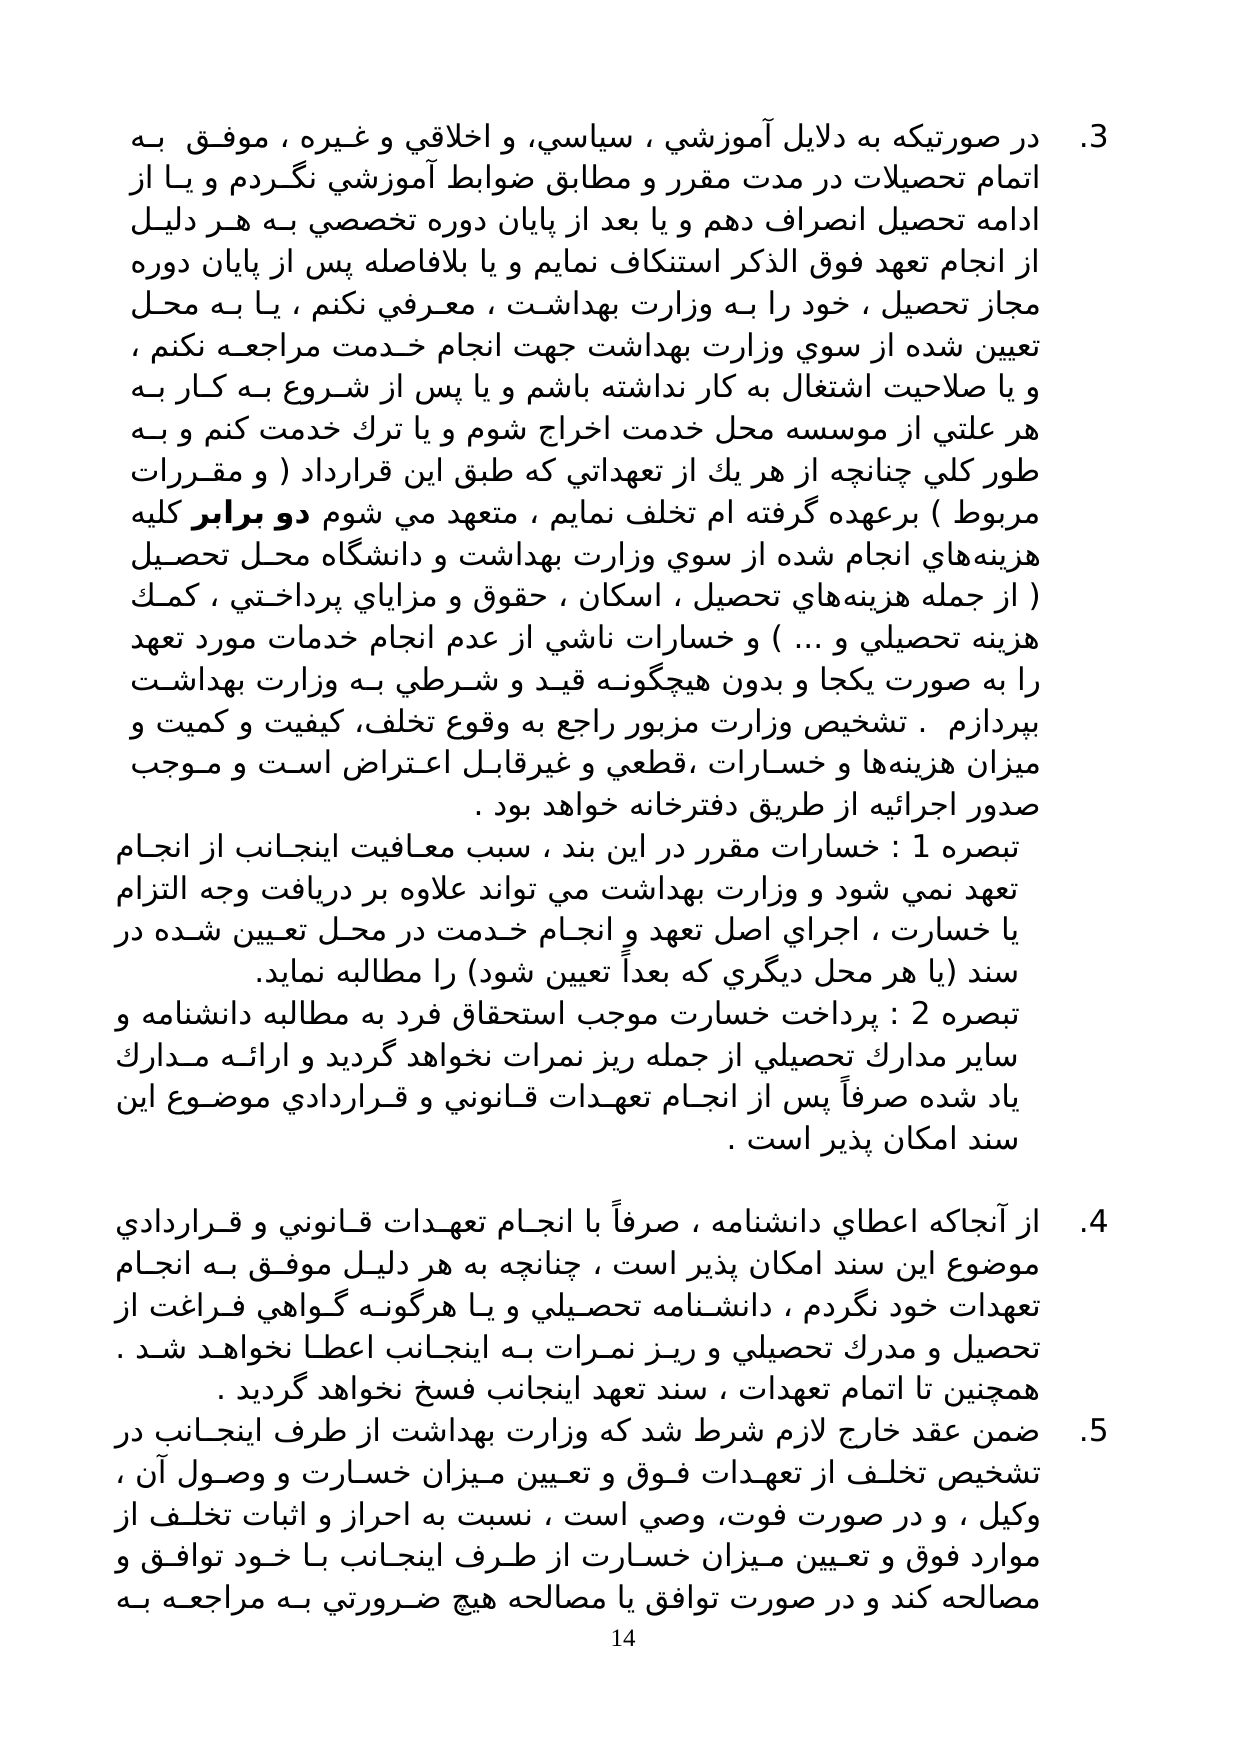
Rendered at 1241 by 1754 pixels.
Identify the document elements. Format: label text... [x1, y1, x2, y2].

list از آنجاكه اعطاي دانشنامه ، صرفاً با انجام تعهدات قانوني و قراردادي موضوع اين سند امكان پذير است ، چنانچه به هر دليل موفق به انجام تعهدات خود نگردم ، دانشنامه تحصيلي و يا هرگونه گواهي فراغت از تحصيل و مدرك تحصيلي و ريز نمرات به اينجانب اعطا نخواهد شد . همچنين تا اتمام تعهدات ، سند تعهد اينجانب فسخ نخواهد گرديد . [115, 1204, 1079, 1407]
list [115, 1412, 1079, 1616]
list تبصره 1 : خسارات مقرر در اين بند ، سبب معافيت اينجانب از انجام تعهد نمي شود و وزارت بهداشت مي تواند علاوه بر دريافت وجه التزام يا خسارت ، اجراي اصل تعهد و انجام خدمت در محل تعيين شده در سند (يا هر محل ديگري كه بعداً تعيين شود) را مطالبه نمايد. [115, 828, 1020, 990]
list در صورتيکه به دلايل آموزشي ، سياسي، و اخلاقي و غيره‌ ، موفق به اتمام تحصيلات در مدت مقرر و مطابق ضوابط آموزشي نگردم و يا از ادامه تحصيل انصراف دهم و يا بعد از پايان دوره تخصصي به هر دليل از انجام تعهد فوق الذكر استنكاف نمايم و يا بلافاصله پس از پايان دوره مجاز تحصيل ، خود را به وزارت بهداشت ، معرفي نكنم ، يا به محل تعيين شده از سوي وزارت بهداشت جهت انجام خدمت مراجعه نكنم ، و يا صلاحيت اشتغال به كار نداشته باشم و يا پس از شروع به كار به هر علتي از موسسه محل خدمت اخراج شوم و يا ترك خدمت كنم و به طور كلي چنانچه از هر يك از تعهداتي كه طبق اين قرارداد ( و مقررات مربوط ) برعهده گرفته ام تخلف نمايم ، متعهد مي شوم دو برابر كليه هزينه‌هاي انجام شده از سوي وزارت بهداشت و دانشگاه محل تحصيل ( از جمله هزينه‌هاي تحصيل ، اسكان ، حقوق و مزاياي پرداختي ، ‌كمك هزينه تحصيلي و ... ) و خسارات ناشي از عدم انجام خدمات مورد تعهد را به صورت يكجا و بدون هيچگونه قيد و شرطي به وزارت بهداشت بپردازم . تشخيص وزارت مزبور راجع به وقوع تخلف، كيفيت و كميت و ميزان هزينه‌ها و خسارات ،‌قطعي و غيرقابل اعتراض است و موجب صدور اجرائيه از طريق دفترخانه خواهد بود . [130, 118, 1079, 823]
list تبصره 2 : پرداخت خسارت موجب استحقاق فرد به مطالبه دانشنامه و ساير مدارك تحصيلي از جمله ريز نمرات نخواهد گرديد و ارائه مدارك ياد شده صرفاً پس از انجام تعهدات قانوني و قراردادي موضوع اين سند امكان پذير است . [115, 995, 1020, 1157]
